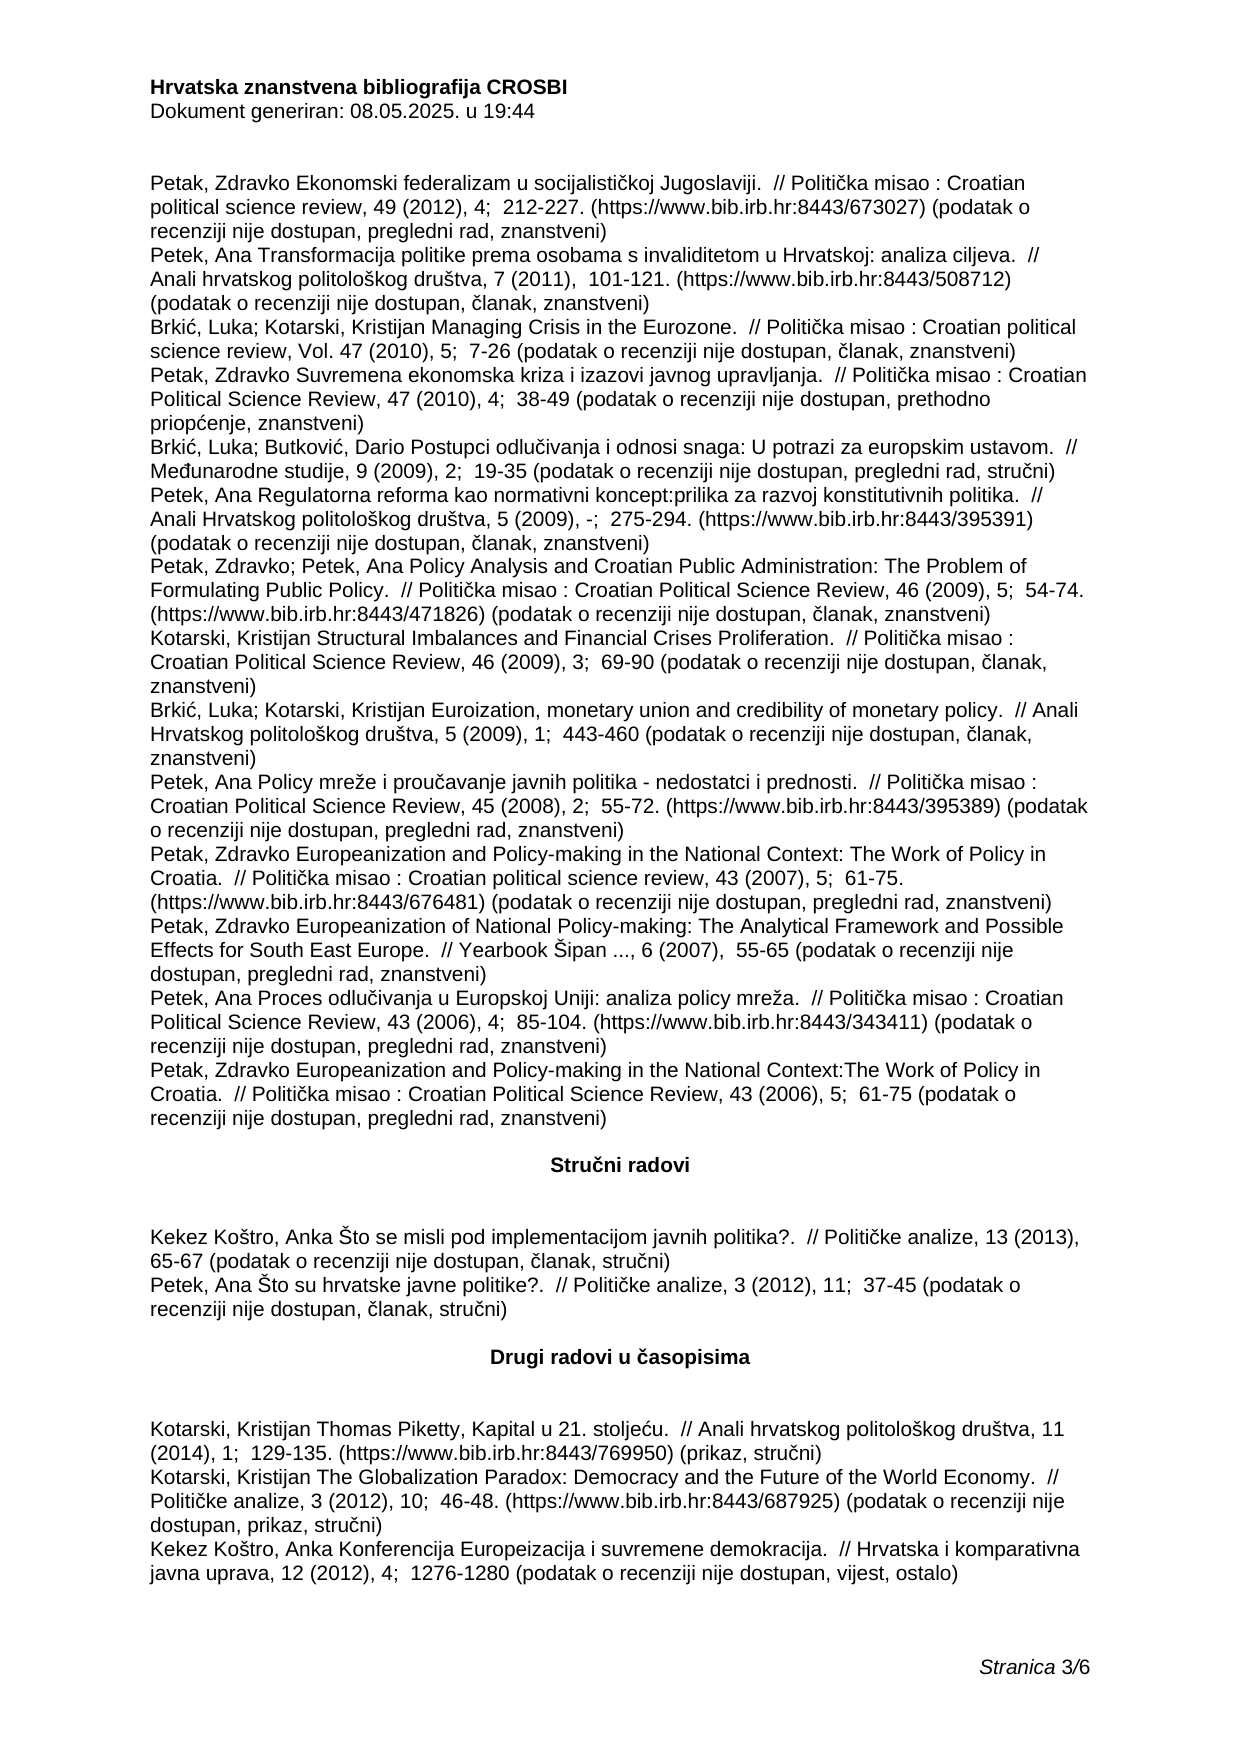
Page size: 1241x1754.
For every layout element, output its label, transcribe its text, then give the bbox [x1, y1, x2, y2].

text Petak, Zdravko [150, 1057, 1090, 1129]
text Kekez Koštro, Anka [150, 1225, 1090, 1273]
text Petak, Zdravko [150, 171, 1090, 243]
text Brkić, Luka; Kotarski, Kristijan [150, 315, 1090, 363]
text Petek, Ana [150, 243, 1090, 315]
text Petek, Ana [150, 986, 1090, 1057]
text Petak, Zdravko [150, 363, 1090, 434]
text Petak, Zdravko [150, 914, 1090, 986]
text Kekez Koštro, Anka [150, 1537, 1090, 1584]
text Kotarski, Kristijan [150, 1465, 1090, 1537]
text Petak, Zdravko; Petek, Ana [150, 554, 1090, 626]
text Kotarski, Kristijan [150, 1417, 1090, 1465]
text Petek, Ana [150, 1273, 1090, 1321]
text Petak, Zdravko [150, 842, 1090, 914]
text Brkić, Luka; Kotarski, Kristijan [150, 698, 1090, 770]
subtitle Drugi radovi u časopisima [150, 1345, 1090, 1369]
text Brkić, Luka; Butković, Dario [150, 434, 1090, 482]
text Kotarski, Kristijan [150, 626, 1090, 698]
text Petek, Ana [150, 482, 1090, 554]
subtitle Stručni radovi [150, 1153, 1090, 1177]
text Petek, Ana [150, 770, 1090, 842]
